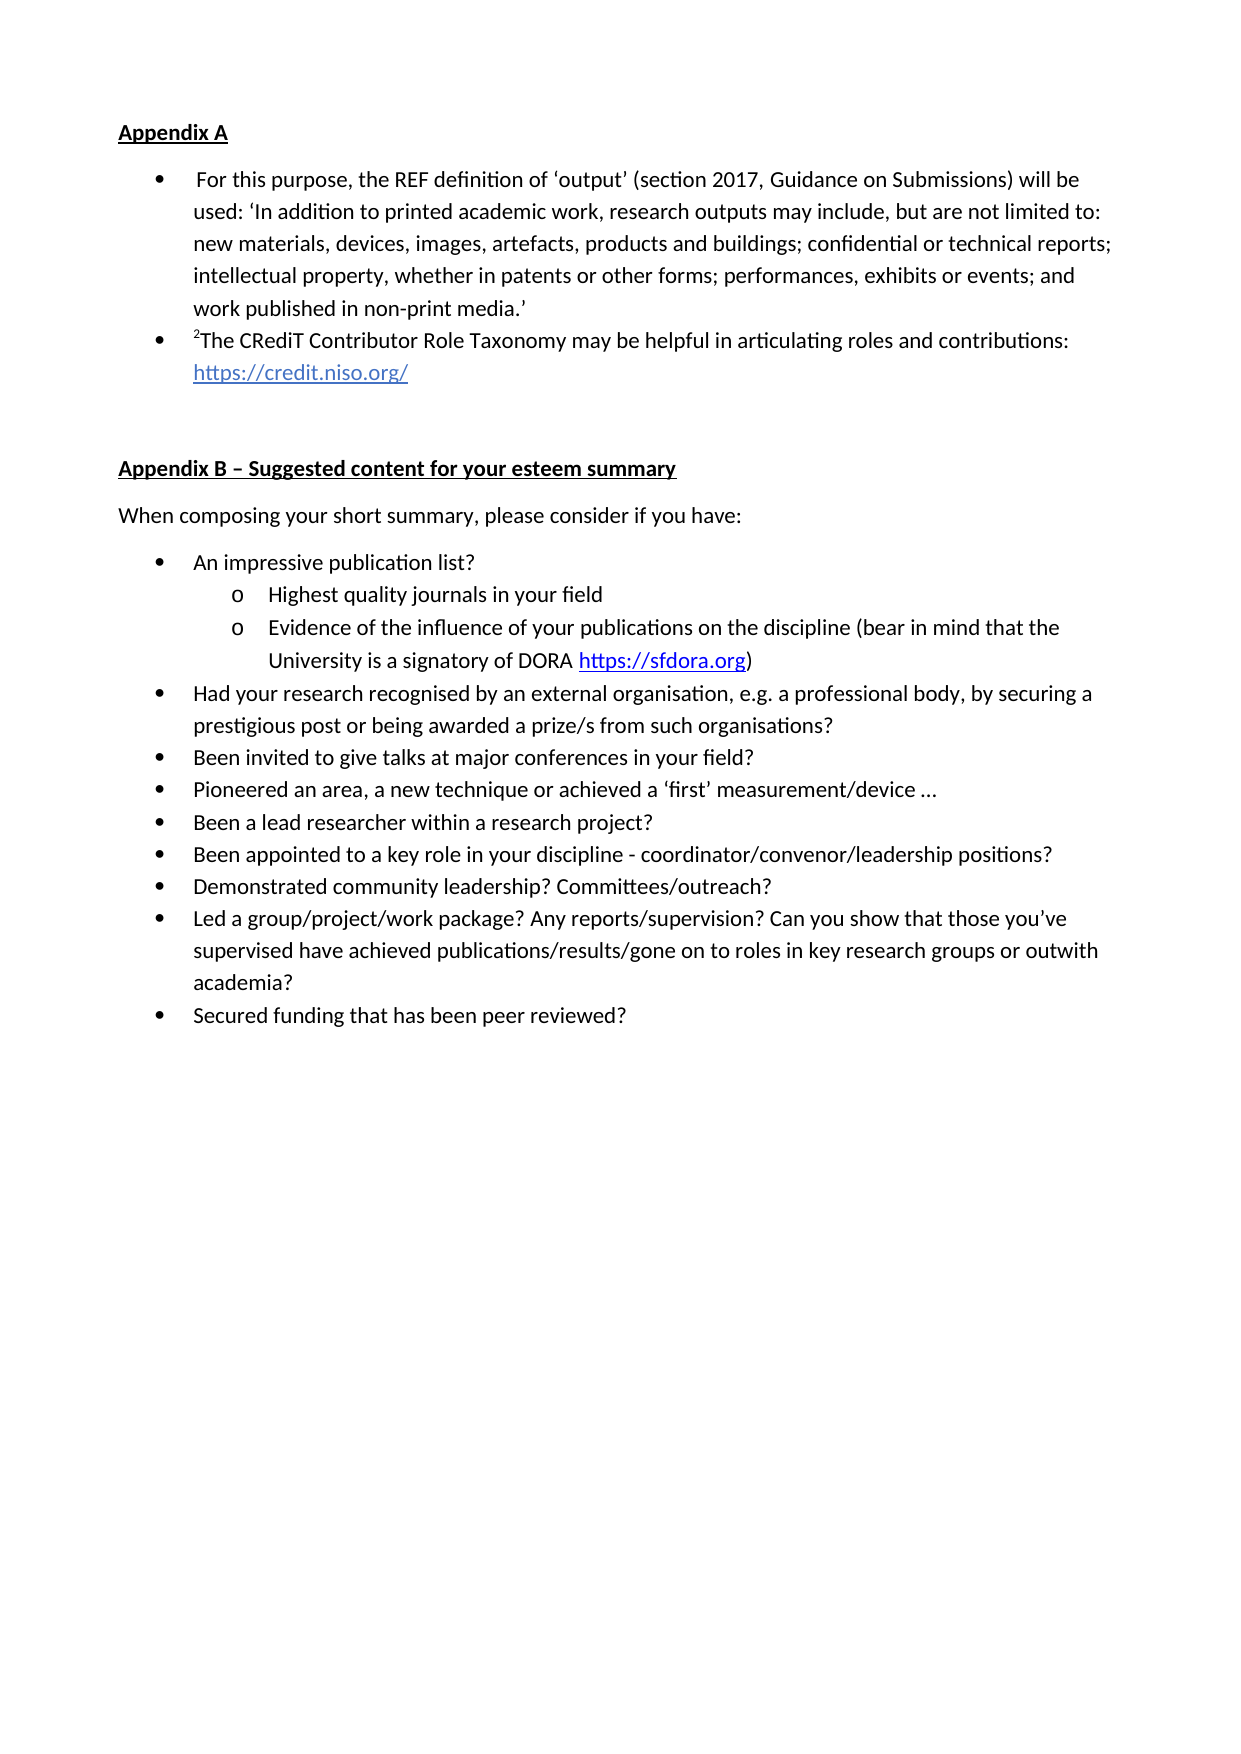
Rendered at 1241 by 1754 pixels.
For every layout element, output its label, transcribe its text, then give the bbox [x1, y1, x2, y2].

list Been a lead researcher within a research project? [156, 808, 1122, 836]
text Appendix A [118, 118, 1122, 146]
list Had your research recognised by an external organisation, e.g. a professional body, by securing a prestigious post or being awarded a prize/s from such organisations? [156, 679, 1122, 739]
list Highest quality journals in your field [231, 580, 1122, 609]
list Secured funding that has been peer reviewed? [156, 1001, 1122, 1029]
list Pioneered an area, a new technique or achieved a ‘first’ measurement/device … [156, 775, 1122, 803]
text Appendix B – Suggested content for your esteem summary [118, 454, 1122, 482]
list Been appointed to a key role in your discipline - coordinator/convenor/leadership positions? [156, 840, 1122, 868]
text When composing your short summary, please consider if you have: [118, 501, 1122, 529]
list Led a group/project/work package? Any reports/supervision? Can you show that those you’ve supervised have achieved publications/results/gone on to roles in key research groups or outwith academia? [156, 904, 1122, 997]
list Evidence of the influence of your publications on the discipline (bear in mind that the University is a signatory of DORA https://sfdora.org) [231, 613, 1122, 675]
list For this purpose, the REF definition of ‘output’ (section 2017, Guidance on Submissions) will be used: ‘In addition to printed academic work, research outputs may include, but are not limited to: new materials, devices, images, artefacts, products and buildings; confidential or technical reports; intellectual property, whether in patents or other forms; performances, exhibits or events; and work published in non-print media.’ [156, 165, 1122, 322]
list Been invited to give talks at major conferences in your field? [156, 743, 1122, 771]
list An impressive publication list? [156, 548, 1122, 576]
list 2The CRediT Contributor Role Taxonomy may be helpful in articulating roles and contributions: https://credit.niso.org/ [156, 326, 1122, 386]
list Demonstrated community leadership? Committees/outreach? [156, 872, 1122, 900]
